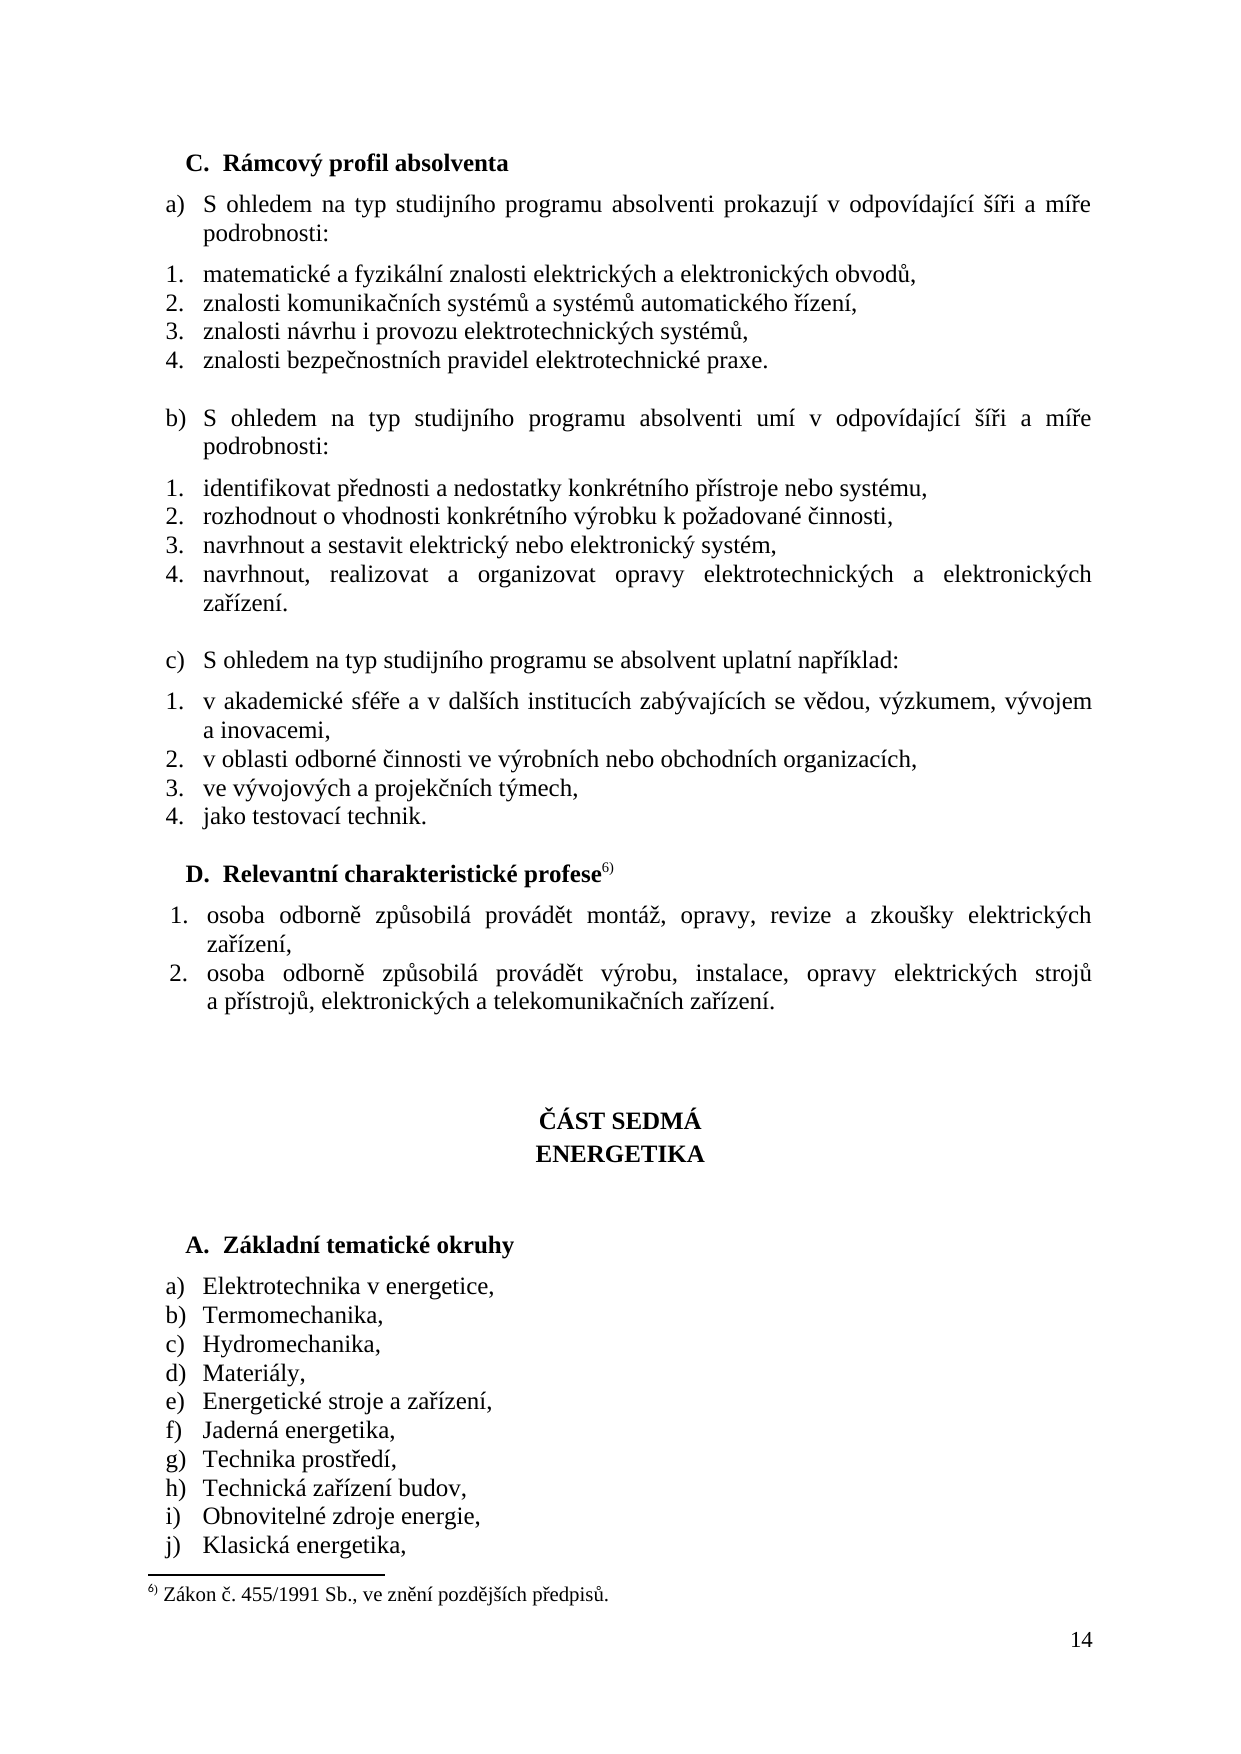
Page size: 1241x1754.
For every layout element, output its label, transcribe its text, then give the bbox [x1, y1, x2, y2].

list Jaderná energetika, [165, 1415, 1093, 1444]
list Energetické stroje a zařízení, [165, 1386, 1093, 1415]
text Energetika [148, 1139, 1093, 1168]
list Hydromechanika, [165, 1329, 1093, 1358]
list Klasická energetika, [165, 1530, 1093, 1559]
list v oblasti odborné činnosti ve výrobních nebo obchodních organizacích, [165, 744, 1093, 773]
list Technika prostředí, [165, 1444, 1093, 1473]
list matematické a fyzikální znalosti elektrických a elektronických obvodů, [165, 259, 1093, 288]
text ČÁST SEDMÁ [148, 1106, 1093, 1135]
text S ohledem na typ studijního programu se absolvent uplatní například: [165, 645, 1093, 674]
list znalosti návrhu i provozu elektrotechnických systémů, [165, 316, 1093, 345]
list osoba odborně způsobilá provádět montáž, opravy, revize a zkoušky elektrických zařízení, [169, 900, 1093, 958]
list rozhodnout o vhodnosti konkrétního výrobku k požadované činnosti, [165, 501, 1093, 530]
list v akademické sféře a v dalších institucích zabývajících se vědou, výzkumem, vývojem a inovacemi, [165, 686, 1093, 744]
list identifikovat přednosti a nedostatky konkrétního přístroje nebo systému, [165, 473, 1093, 501]
list jako testovací technik. [165, 801, 1093, 830]
list ve vývojových a projekčních týmech, [165, 773, 1093, 801]
list navrhnout, realizovat a organizovat opravy elektrotechnických a elektronických zařízení. [165, 559, 1093, 616]
list Základní tematické okruhy [185, 1230, 1093, 1259]
list S ohledem na typ studijního programu absolventi prokazují v odpovídající šíři a míře podrobnosti: [165, 189, 1093, 246]
text S ohledem na typ studijního programu absolventi umí v odpovídající šíři a míře podrobnosti: [165, 403, 1093, 460]
list Relevantní charakteristické profese) [185, 859, 1093, 888]
list Technická zařízení budov, [165, 1473, 1093, 1501]
list Rámcový profil absolventa [185, 148, 1093, 176]
list Obnovitelné zdroje energie, [165, 1501, 1093, 1530]
list Materiály, [165, 1358, 1093, 1386]
list znalosti komunikačních systémů a systémů automatického řízení, [165, 288, 1093, 316]
list Termomechanika, [165, 1300, 1093, 1329]
list navrhnout a sestavit elektrický nebo elektronický systém, [165, 530, 1093, 559]
list znalosti bezpečnostních pravidel elektrotechnické praxe. [165, 345, 1093, 374]
list osoba odborně způsobilá provádět výrobu, instalace, opravy elektrických strojů a přístrojů, elektronických a telekomunikačních zařízení. [169, 958, 1093, 1015]
list Elektrotechnika v energetice, [165, 1271, 1093, 1300]
